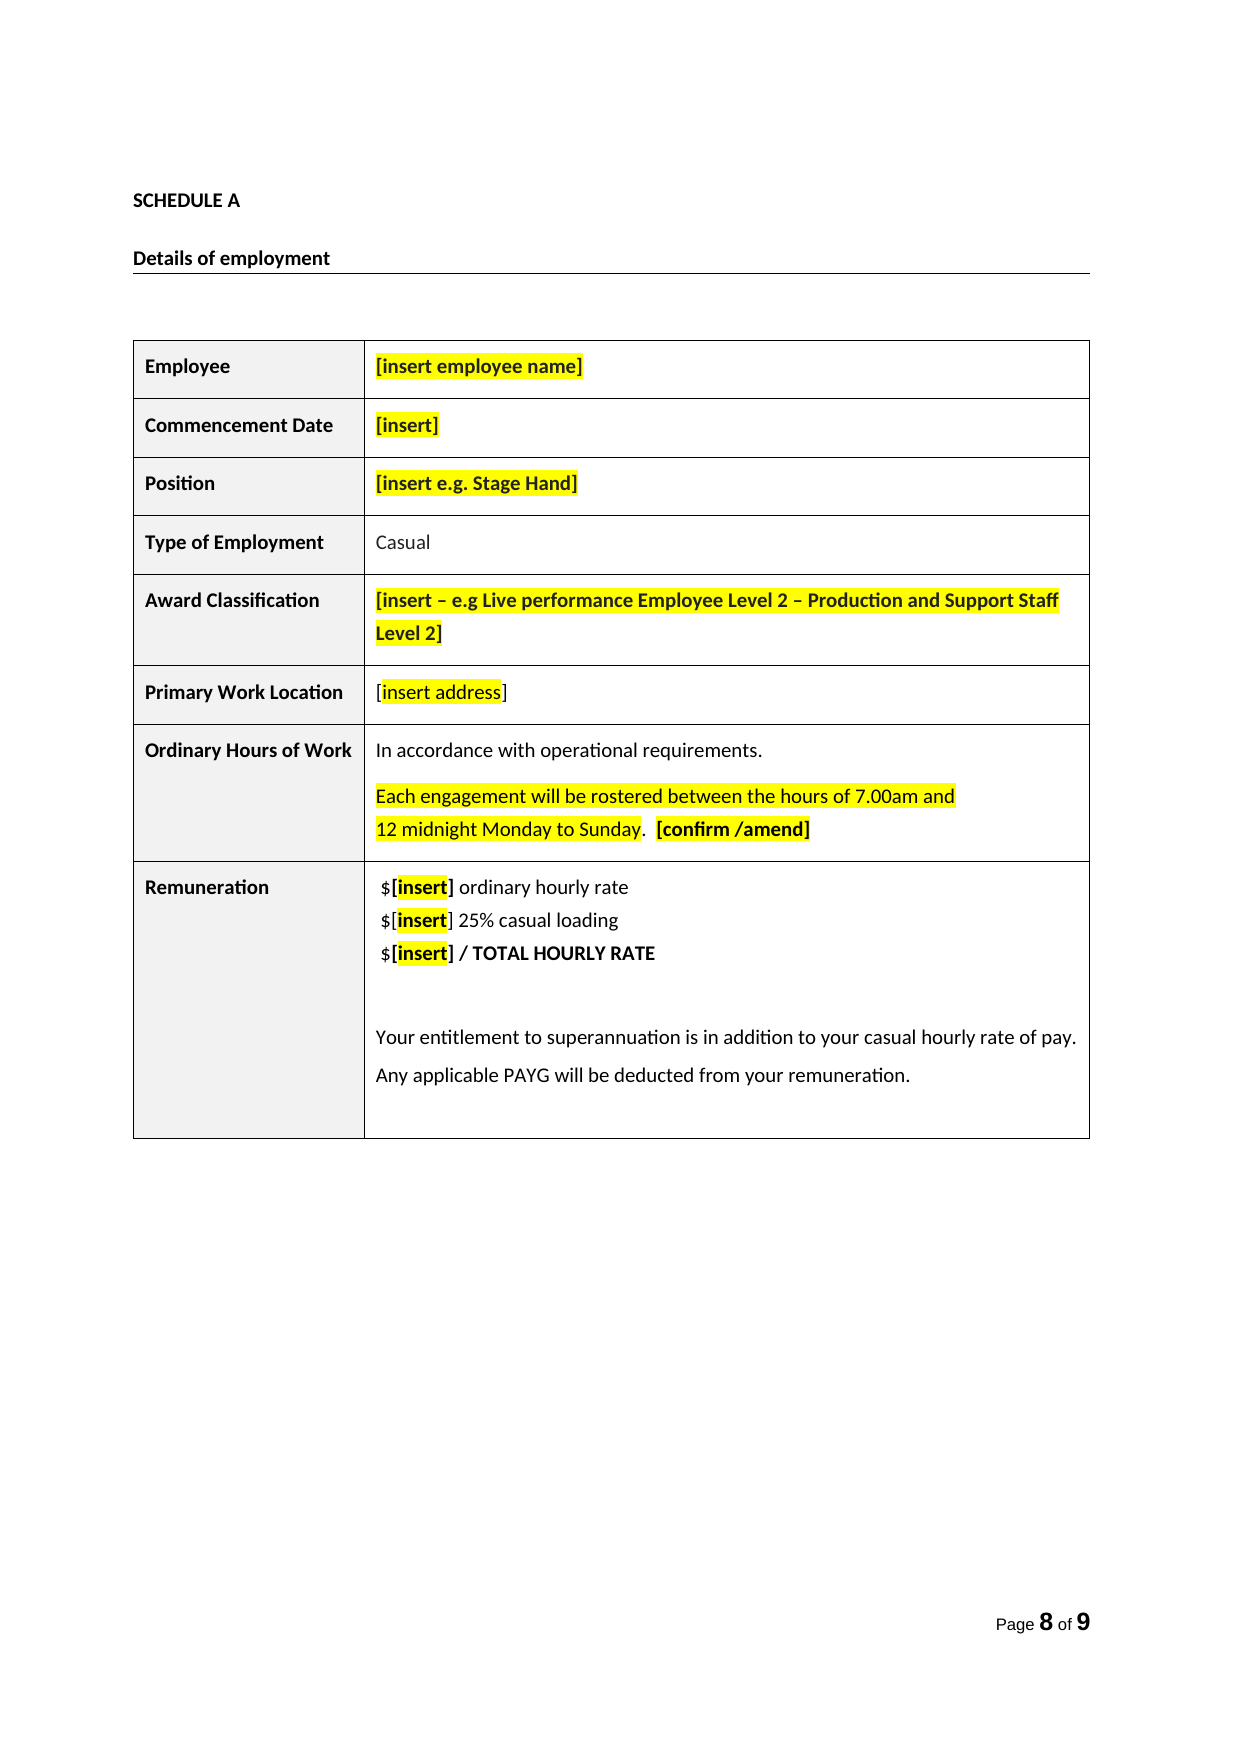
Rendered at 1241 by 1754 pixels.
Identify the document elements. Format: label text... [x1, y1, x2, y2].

table_cell Ordinary Hours of Work [134, 725, 364, 861]
table_cell [insert e.g. Stage Hand] [365, 458, 1089, 515]
table_cell [insert address] [365, 666, 1089, 724]
table_header Employee [134, 341, 364, 398]
table_cell Position [134, 458, 364, 515]
table_cell Primary Work Location [134, 666, 364, 724]
table_cell Casual [365, 516, 1089, 574]
text SCHEDULE A [133, 187, 1090, 213]
table_cell Commencement Date [134, 399, 364, 457]
table_cell [insert] [365, 399, 1089, 457]
table_cell $[insert] ordinary hourly rate $[insert] 25% casual loading $[insert] / TOTAL HOURLY RATE Your entitlement to superannuation is in addition to your casual hourly rate of pay. Any applicable PAYG will be deducted from your remuneration. [365, 862, 1089, 1138]
table_cell In accordance with operational requirements. Each engagement will be rostered between the hours of 7.00am and 12 midnight Monday to Sunday. [confirm /amend] [365, 725, 1089, 861]
table_cell Remuneration [134, 862, 364, 1138]
table_cell [insert – e.g Live performance Employee Level 2 – Production and Support Staff Level 2] [365, 575, 1089, 665]
text Details of employment [133, 246, 1090, 273]
table_cell Type of Employment [134, 516, 364, 574]
table_cell Award Classification [134, 575, 364, 665]
table_header [insert employee name] [365, 341, 1089, 398]
